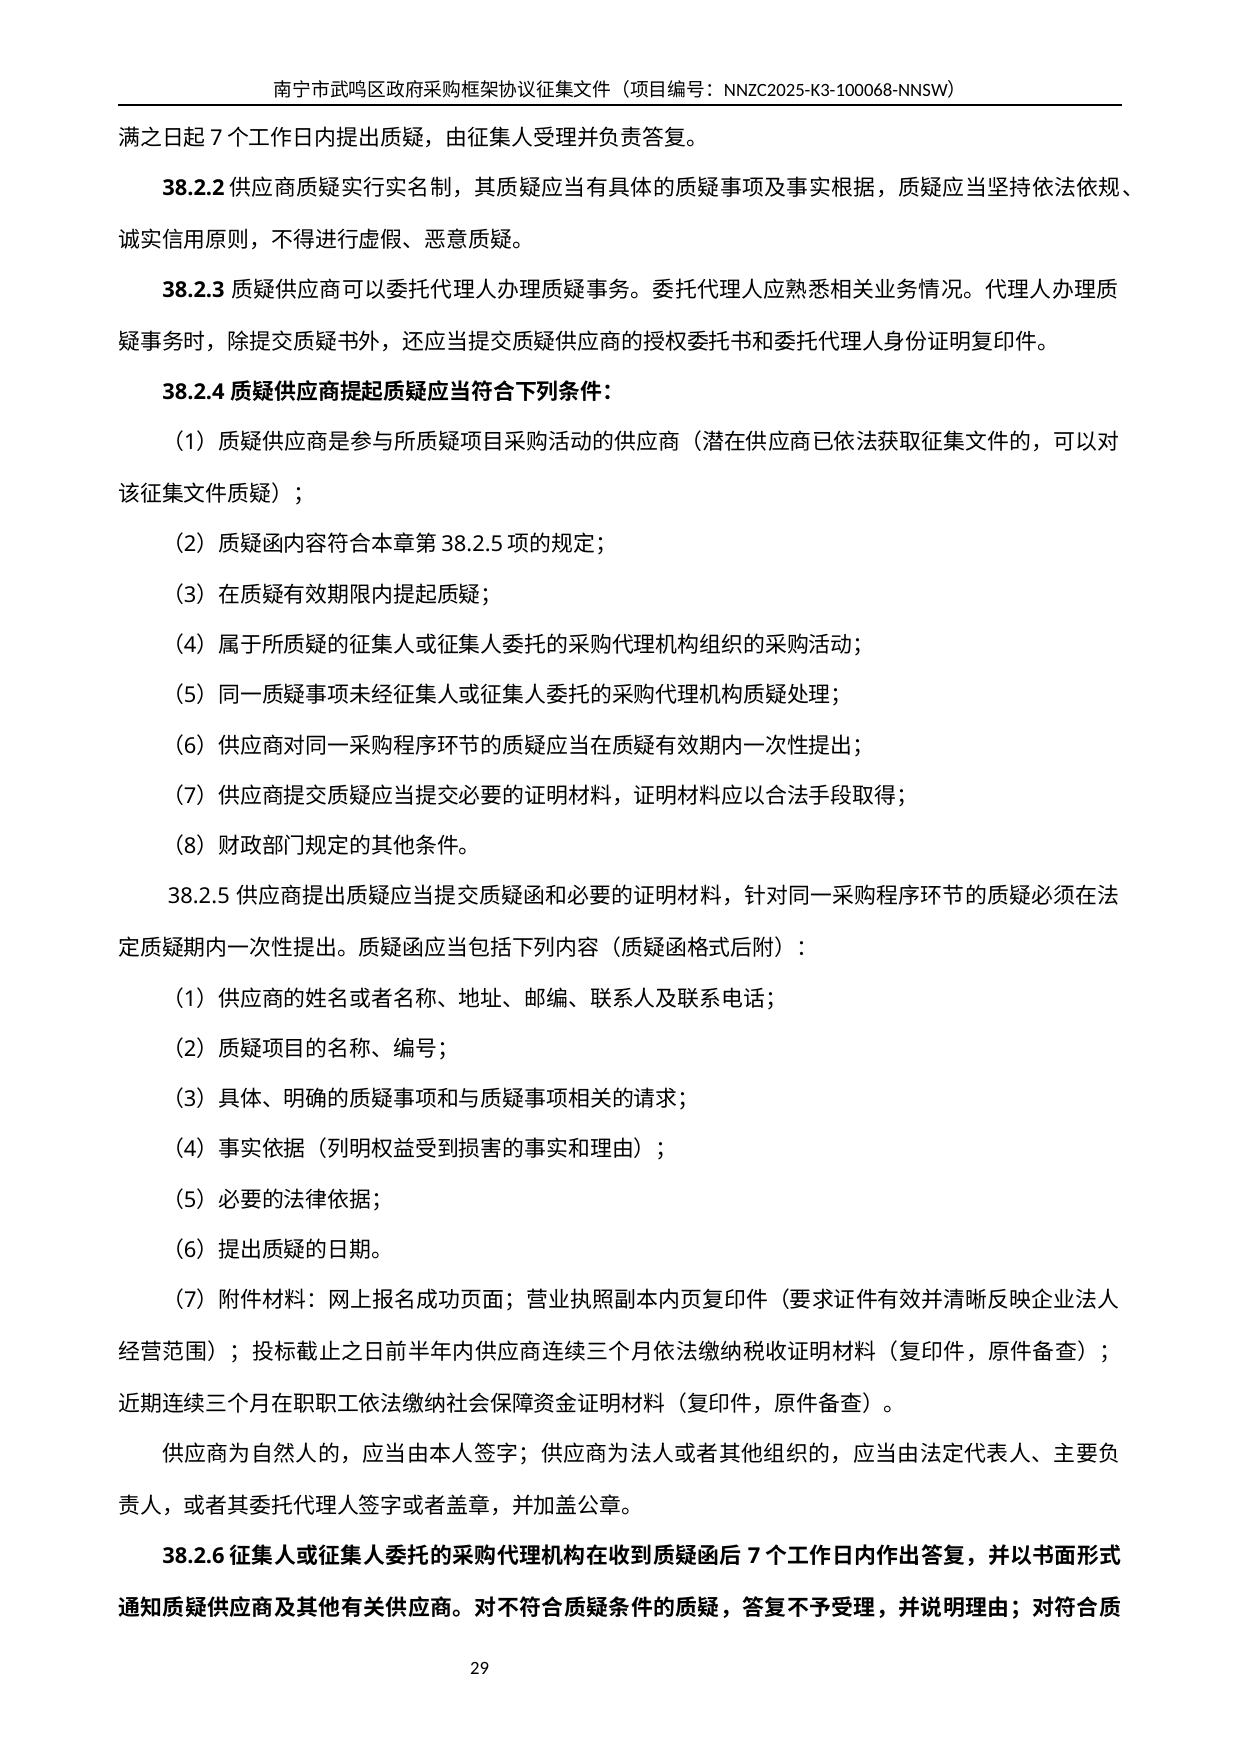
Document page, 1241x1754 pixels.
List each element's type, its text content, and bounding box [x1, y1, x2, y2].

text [118, 118, 1122, 153]
text （5）同一质疑事项未经征集人或征集人委托的采购代理机构质疑处理； [118, 676, 1122, 710]
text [118, 1537, 1122, 1623]
text （3）具体、明确的质疑事项和与质疑事项相关的请求； [118, 1080, 1122, 1114]
text （5）必要的法律依据； [118, 1180, 1122, 1215]
text （1）供应商的姓名或者名称、地址、邮编、联系人及联系电话； [118, 979, 1122, 1014]
text （8）财政部门规定的其他条件。 [118, 827, 1122, 861]
text （4）事实依据（列明权益受到损害的事实和理由）； [118, 1130, 1122, 1164]
text 38.2.3 质疑供应商可以委托代理人办理质疑事务。委托代理人应熟悉相关业务情况。代理人办理质疑事务时，除提交质疑书外，还应当提交质疑供应商的授权委托书和委托代理人身份证明复印件。 [118, 271, 1122, 357]
text （6）提出质疑的日期。 [118, 1231, 1122, 1265]
text （6）供应商对同一采购程序环节的质疑应当在质疑有效期内一次性提出； [118, 726, 1122, 761]
text （1）质疑供应商是参与所质疑项目采购活动的供应商（潜在供应商已依法获取征集文件的，可以对该征集文件质疑）； [118, 423, 1122, 509]
text 38.2.2供应商质疑实行实名制，其质疑应当有具体的质疑事项及事实根据，质疑应当坚持依法依规、诚实信用原则，不得进行虚假、恶意质疑。 [118, 169, 1122, 255]
text （2）质疑项目的名称、编号； [118, 1029, 1122, 1064]
text 38.2.4 质疑供应商提起质疑应当符合下列条件： [118, 373, 1122, 407]
text （2）质疑函内容符合本章第38.2.5项的规定； [118, 525, 1122, 559]
text 38.2.5 供应商提出质疑应当提交质疑函和必要的证明材料，针对同一采购程序环节的质疑必须在法定质疑期内一次性提出。质疑函应当包括下列内容（质疑函格式后附）： [118, 877, 1122, 963]
text （7）附件材料：网上报名成功页面；营业执照副本内页复印件（要求证件有效并清晰反映企业法人经营范围）；投标截止之日前半年内供应商连续三个月依法缴纳税收证明材料（复印件，原件备查）；近期连续三个月在职职工依法缴纳社会保障资金证明材料（复印件，原件备查）。 [118, 1281, 1122, 1419]
text （7）供应商提交质疑应当提交必要的证明材料，证明材料应以合法手段取得； [118, 777, 1122, 811]
text 供应商为自然人的，应当由本人签字；供应商为法人或者其他组织的，应当由法定代表人、主要负责人，或者其委托代理人签字或者盖章，并加盖公章。 [118, 1435, 1122, 1521]
text （3）在质疑有效期限内提起质疑； [118, 575, 1122, 610]
text （4）属于所质疑的征集人或征集人委托的采购代理机构组织的采购活动； [118, 626, 1122, 660]
